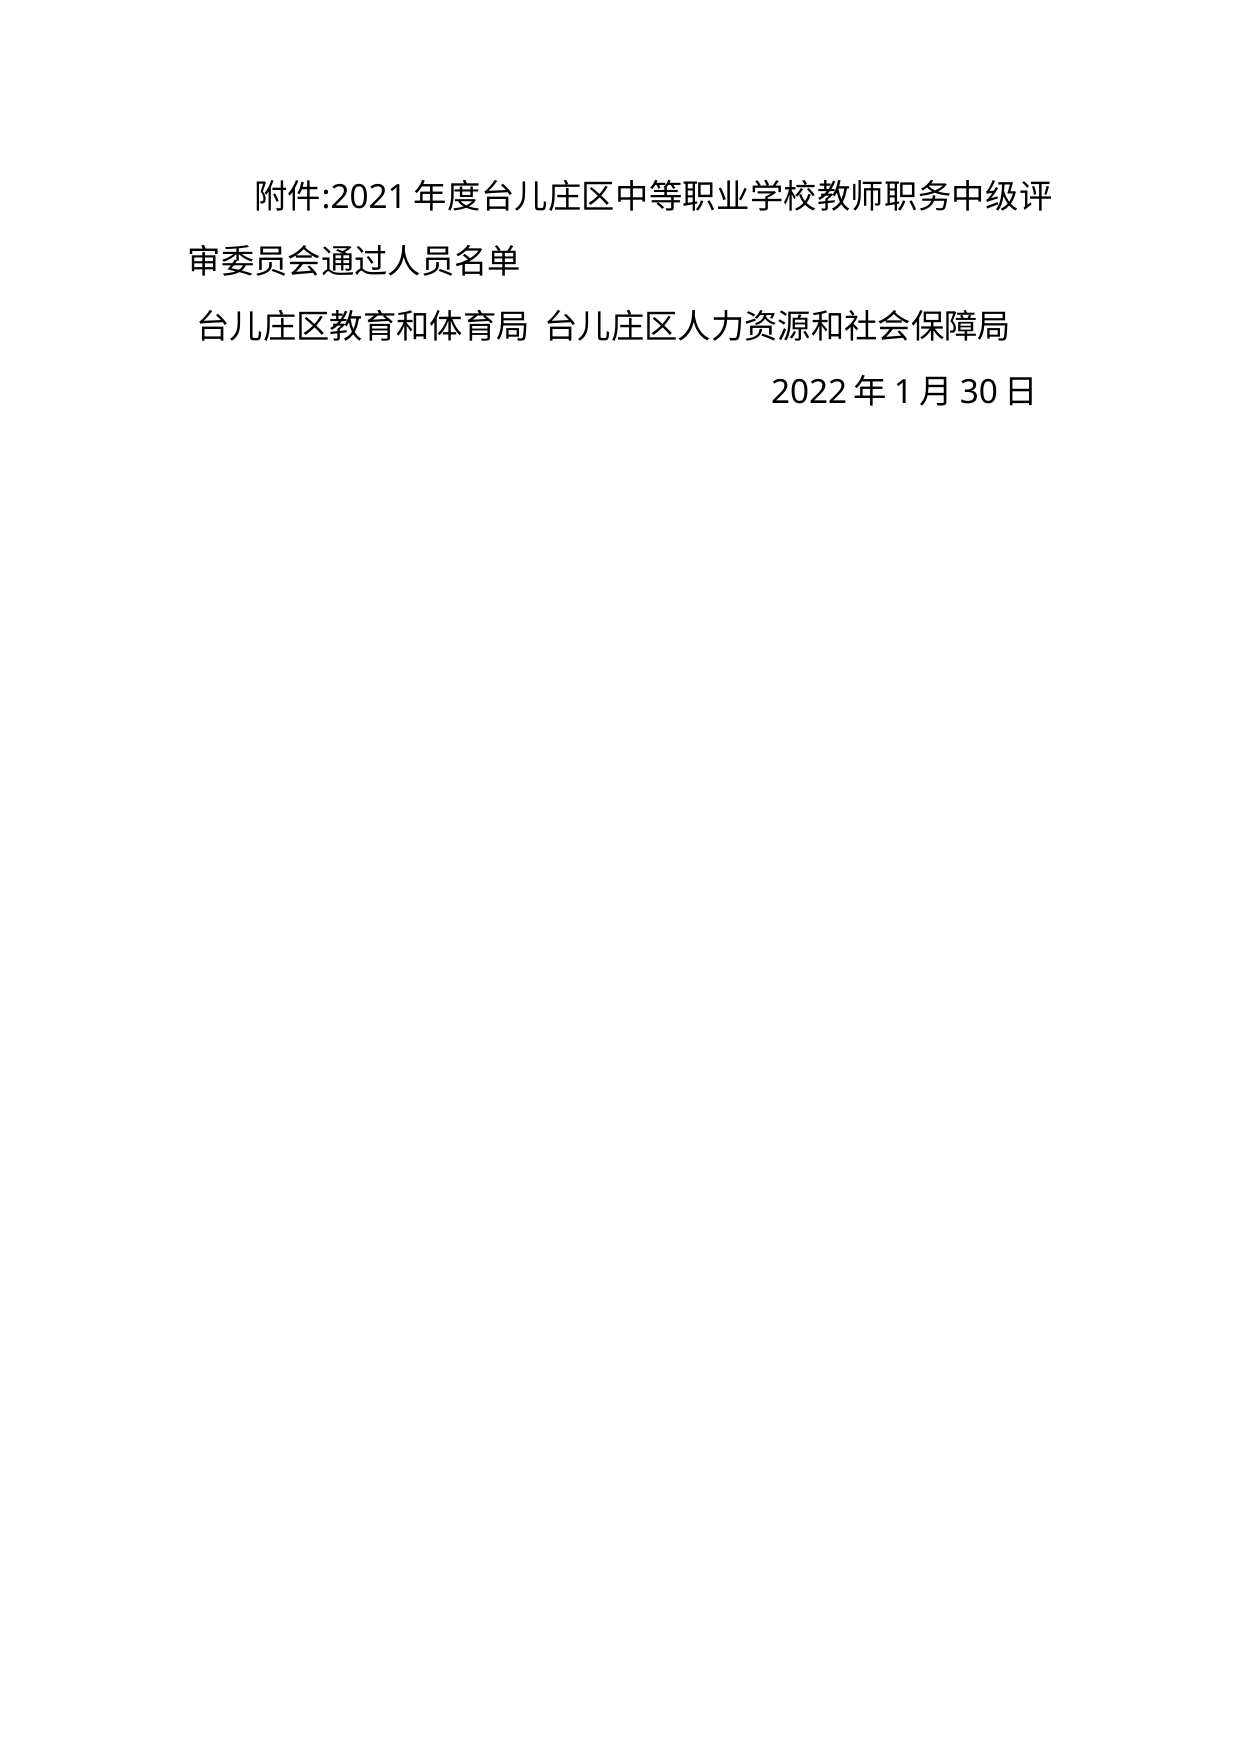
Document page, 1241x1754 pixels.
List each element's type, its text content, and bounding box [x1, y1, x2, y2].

text 2022年1月30日 [187, 357, 1053, 422]
text 台儿庄区教育和体育局 台儿庄区人力资源和社会保障局 [187, 292, 1053, 357]
text 附件:2021年度台儿庄区中等职业学校教师职务中级评审委员会通过人员名单 [187, 162, 1053, 292]
